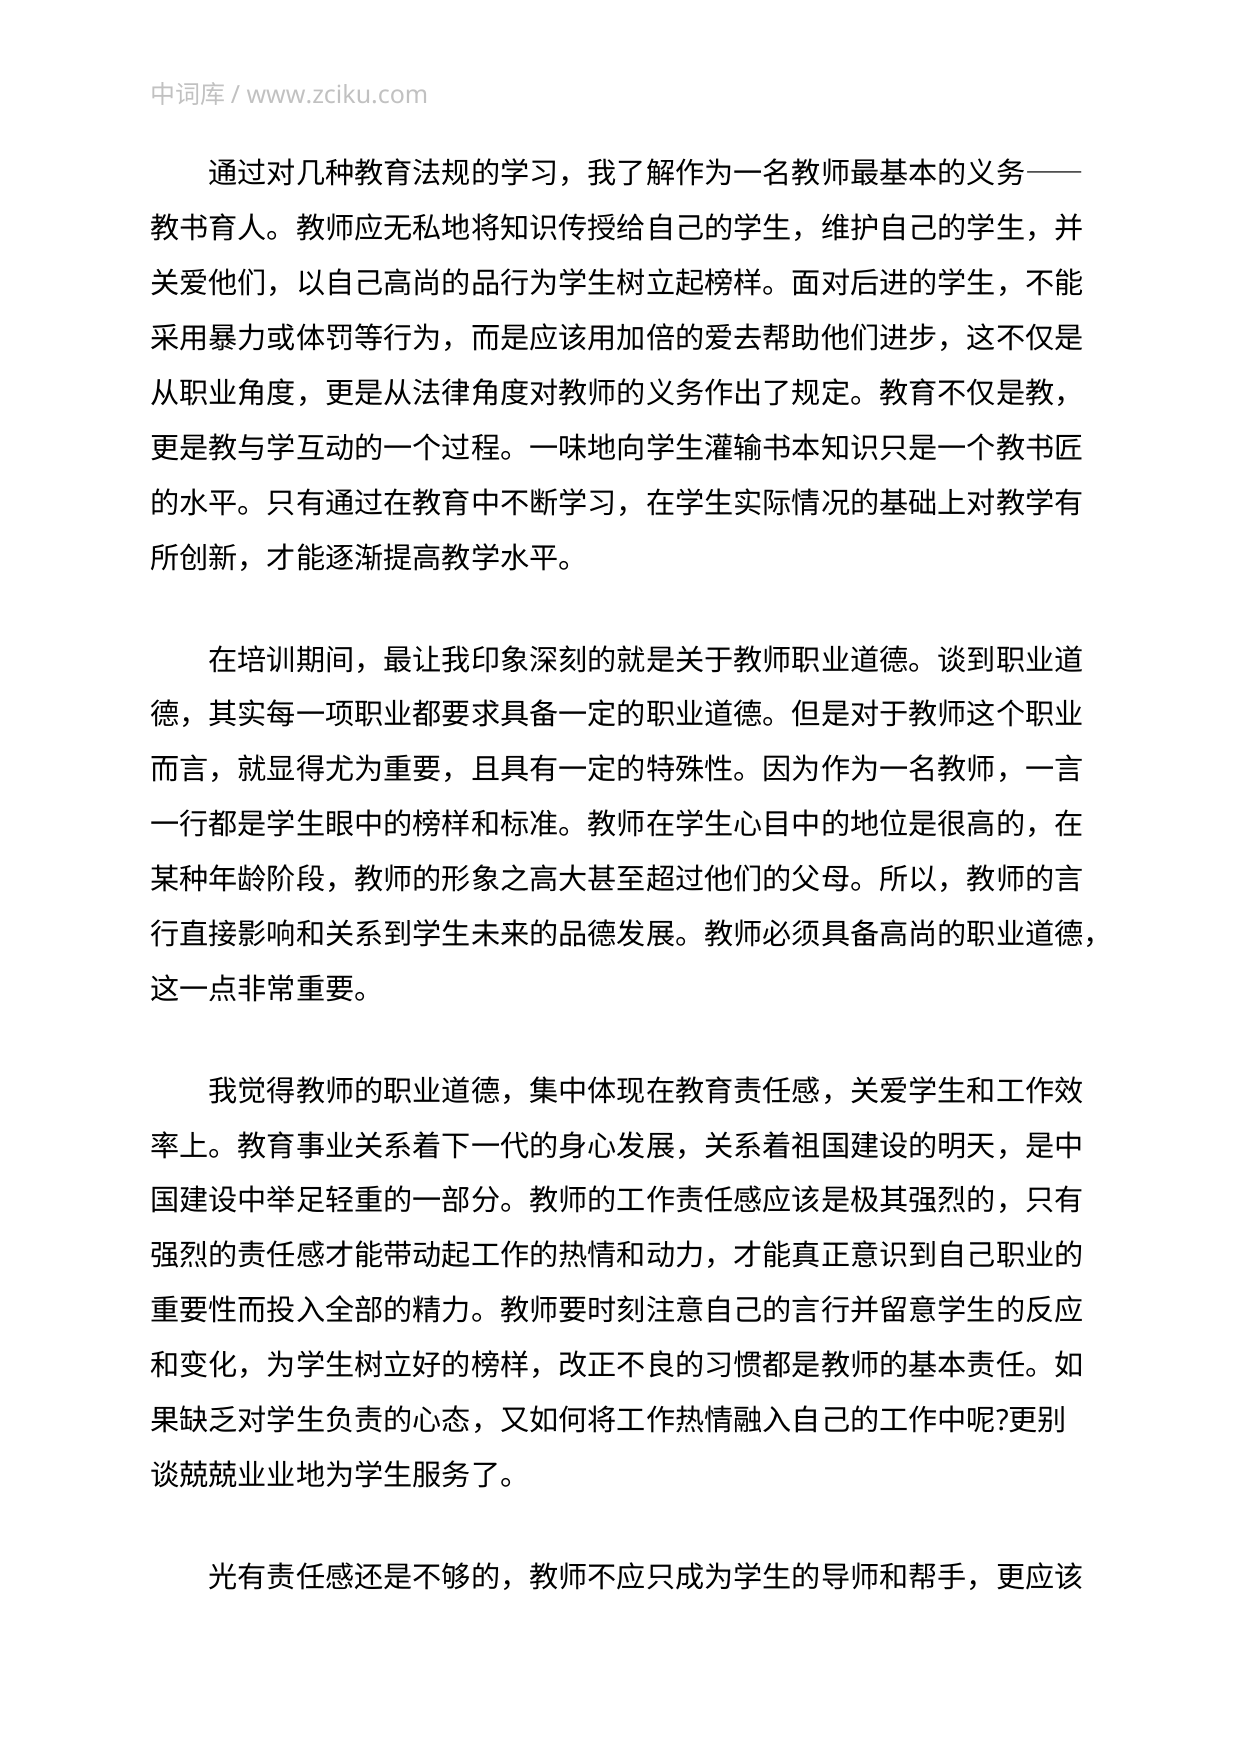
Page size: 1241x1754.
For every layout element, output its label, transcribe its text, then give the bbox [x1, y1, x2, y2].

text 我觉得教师的职业道德，集中体现在教育责任感，关爱学生和工作效率上。教育事业关系着下一代的身心发展，关系着祖国建设的明天，是中国建设中举足轻重的一部分。教师的工作责任感应该是极其强烈的，只有强烈的责任感才能带动起工作的热情和动力，才能真正意识到自己职业的重要性而投入全部的精力。教师要时刻注意自己的言行并留意学生的反应和变化，为学生树立好的榜样，改正不良的习惯都是教师的基本责任。如果缺乏对学生负责的心态，又如何将工作热情融入自己的工作中呢?更别谈兢兢业业地为学生服务了。 [150, 1067, 1090, 1494]
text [150, 1553, 1090, 1596]
text 在培训期间，最让我印象深刻的就是关于教师职业道德。谈到职业道德，其实每一项职业都要求具备一定的职业道德。但是对于教师这个职业而言，就显得尤为重要，且具有一定的特殊性。因为作为一名教师，一言一行都是学生眼中的榜样和标准。教师在学生心目中的地位是很高的，在某种年龄阶段，教师的形象之高大甚至超过他们的父母。所以，教师的言行直接影响和关系到学生未来的品德发展。教师必须具备高尚的职业道德，这一点非常重要。 [150, 636, 1090, 1008]
text 通过对几种教育法规的学习，我了解作为一名教师最基本的义务——教书育人。教师应无私地将知识传授给自己的学生，维护自己的学生，并关爱他们，以自己高尚的品行为学生树立起榜样。面对后进的学生，不能采用暴力或体罚等行为，而是应该用加倍的爱去帮助他们进步，这不仅是从职业角度，更是从法律角度对教师的义务作出了规定。教育不仅是教，更是教与学互动的一个过程。一味地向学生灌输书本知识只是一个教书匠的水平。只有通过在教育中不断学习，在学生实际情况的基础上对教学有所创新，才能逐渐提高教学水平。 [150, 150, 1090, 577]
